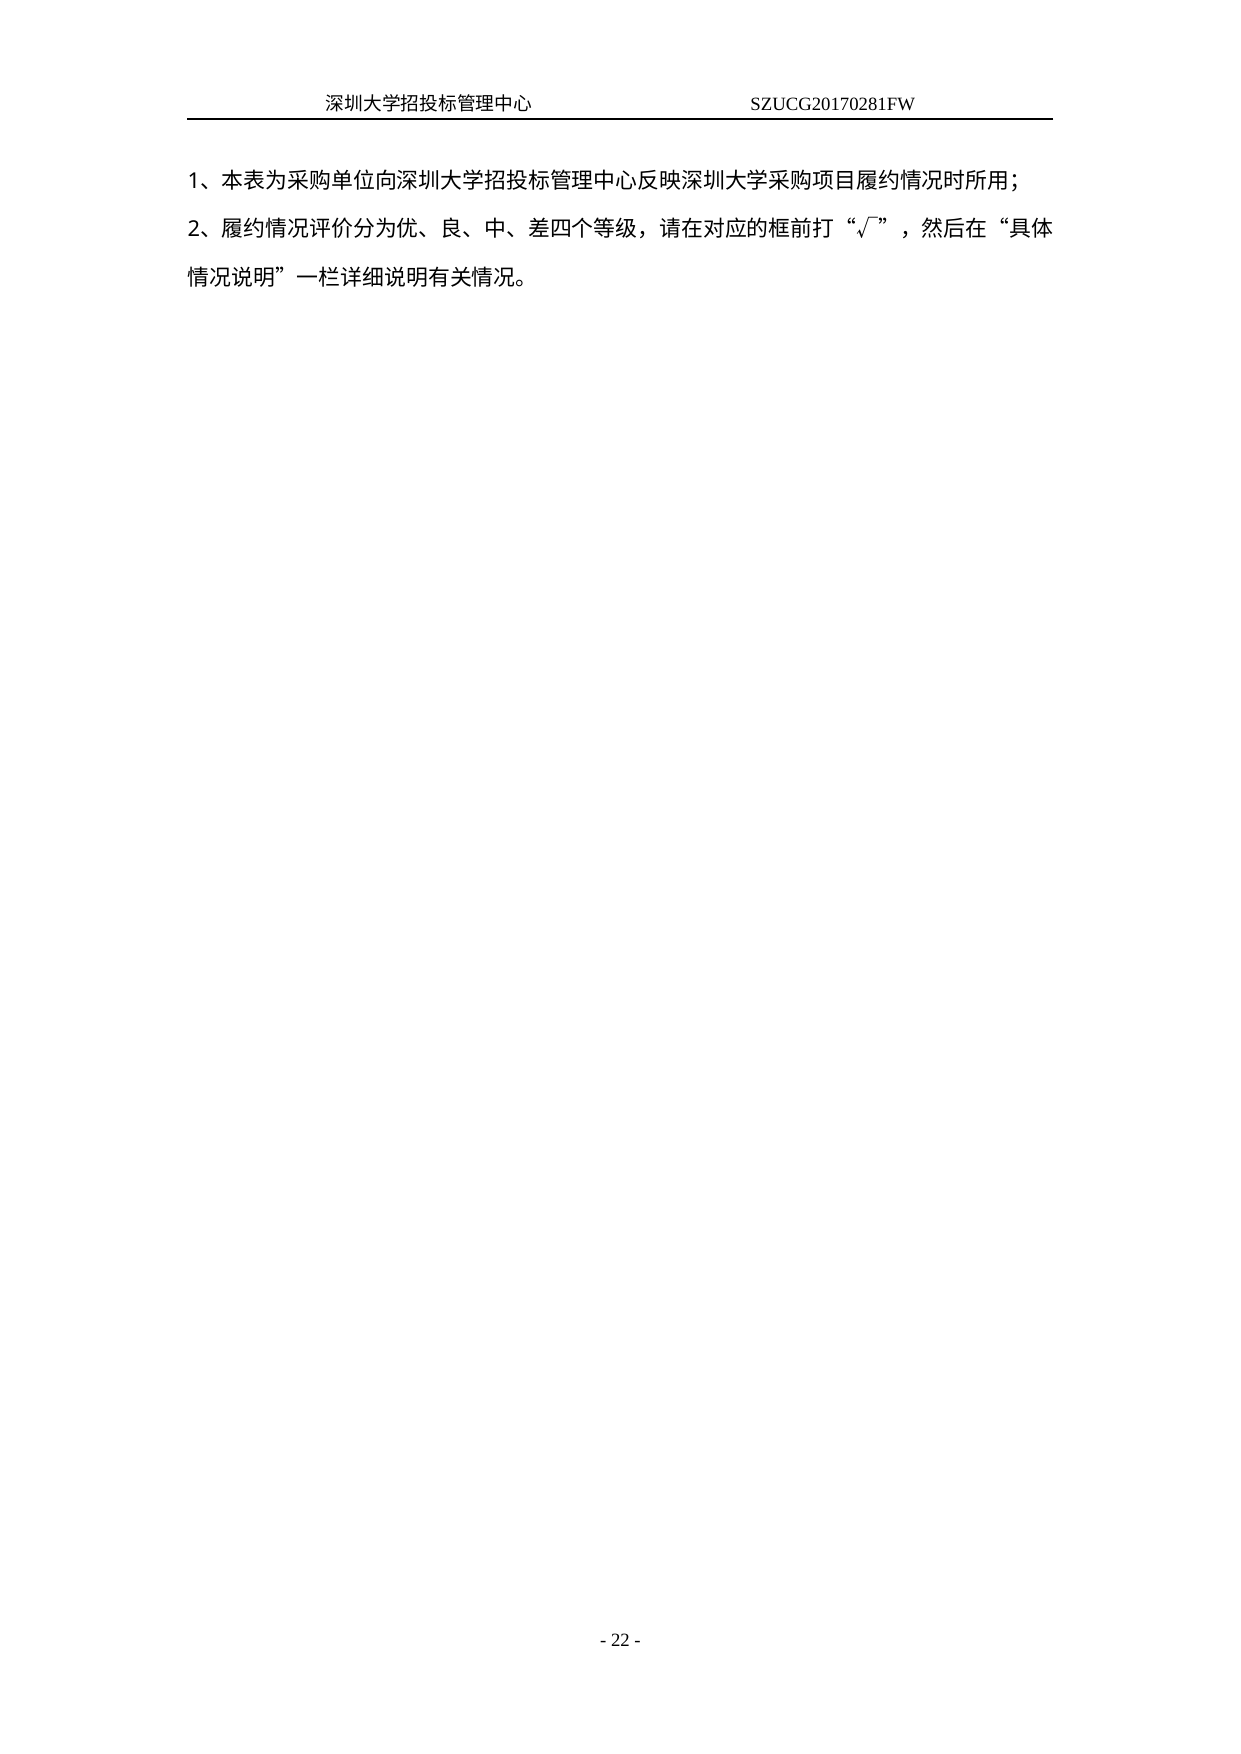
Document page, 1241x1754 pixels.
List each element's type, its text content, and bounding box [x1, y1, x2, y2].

text 2、履约情况评价分为优、良、中、差四个等级，请在对应的框前打“√”，然后在“具体情况说明”一栏详细说明有关情况。 [187, 203, 1053, 299]
text 1、本表为采购单位向深圳大学招投标管理中心反映深圳大学采购项目履约情况时所用； [187, 155, 1053, 203]
